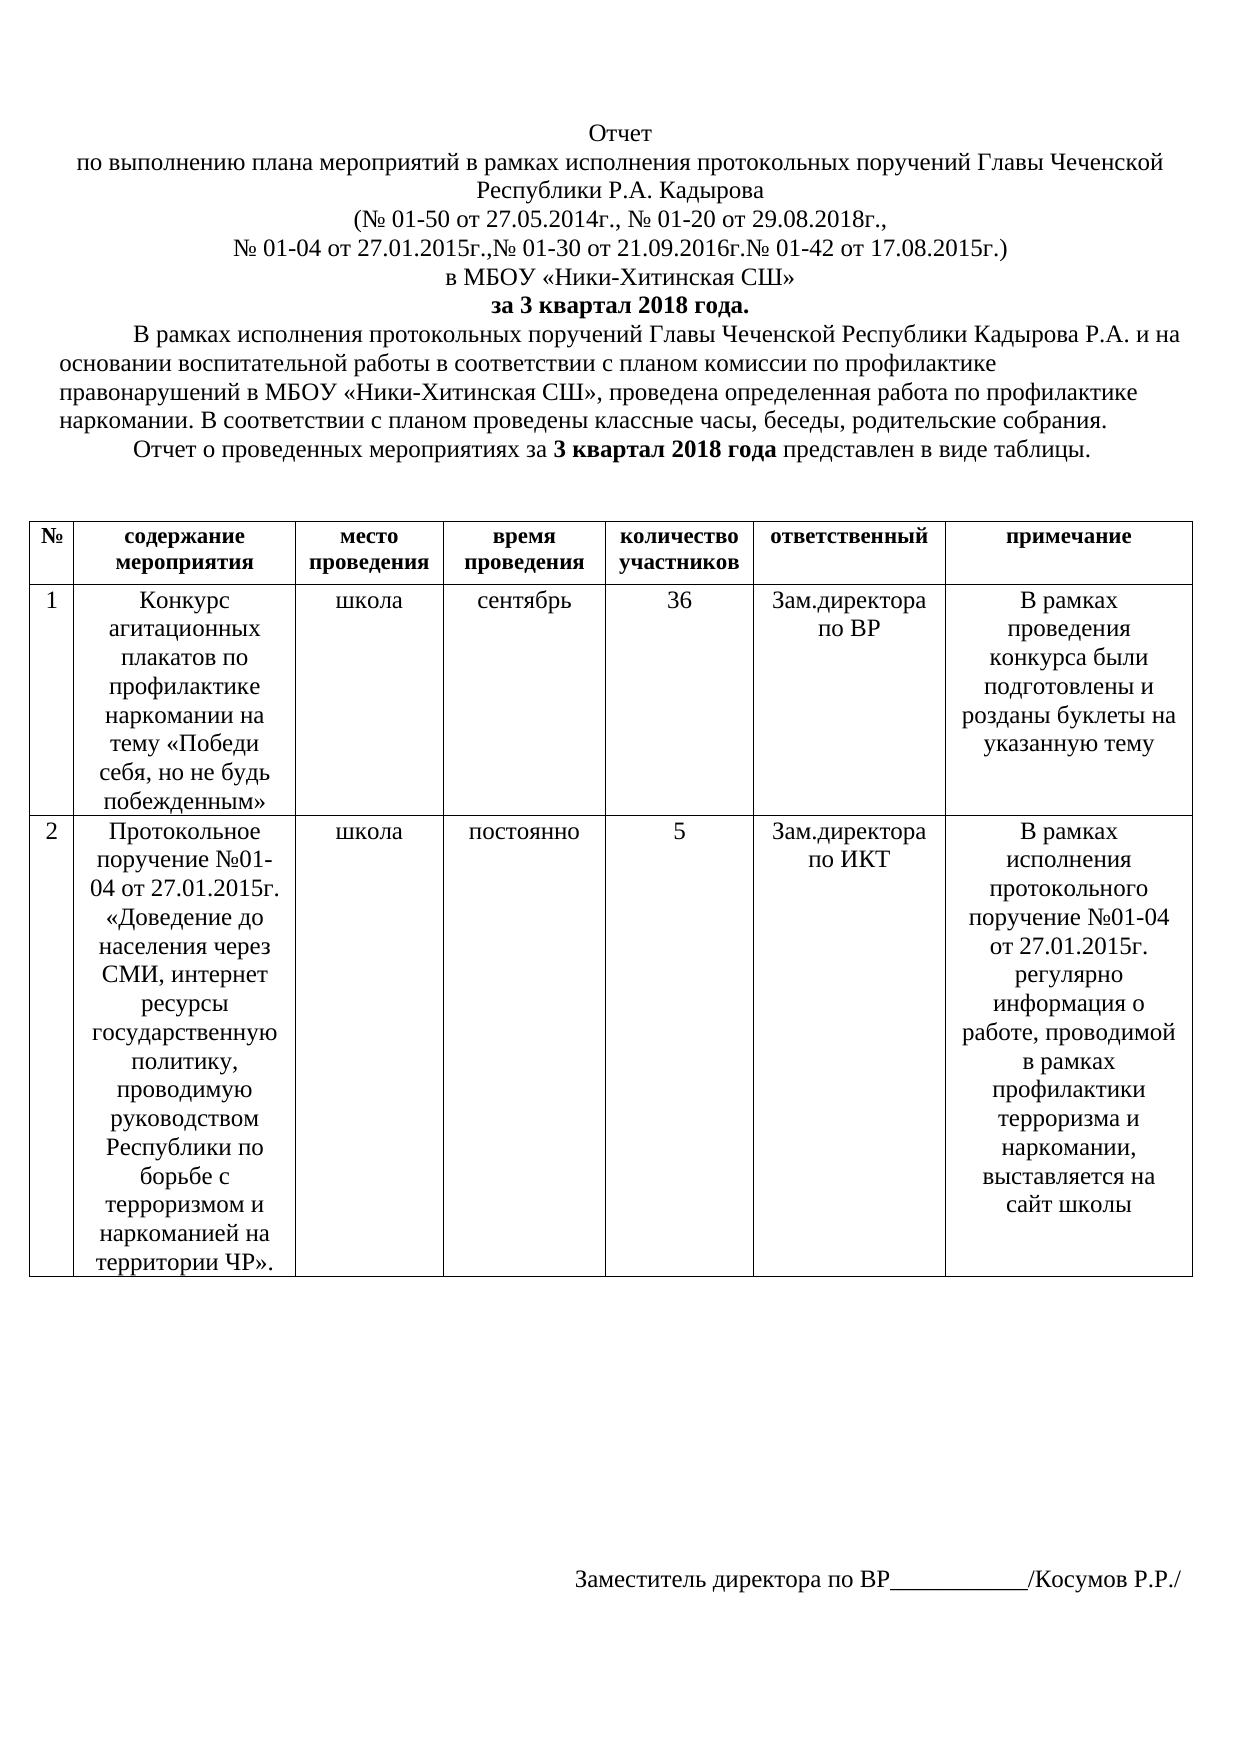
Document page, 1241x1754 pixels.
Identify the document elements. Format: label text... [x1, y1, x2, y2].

table_cell 5 [606, 816, 753, 1276]
table_cell В рамках исполнения протокольного поручение №01-04 от 27.01.2015г. регулярно информация о работе, проводимой в рамках профилактики терроризма и наркомании, выставляется на сайт школы [946, 816, 1192, 1276]
table_cell 36 [606, 585, 753, 815]
text № 01-04 от 27.01.2015г.,№ 01-30 от 21.09.2016г.№ 01-42 от 17.08.2015г.) [59, 233, 1181, 262]
table_header место проведения [296, 522, 443, 584]
table_cell постоянно [444, 816, 605, 1276]
text В рамках исполнения протокольных поручений Главы Чеченской Республики Кадырова Р.А. и на основании воспитательной работы в соответствии с планом комиссии по профилактике правонарушений в МБОУ «Ники-Хитинская СШ», проведена определенная работа по профилактике наркомании. В соответствии с планом проведены классные часы, беседы, родительские собрания. [59, 319, 1181, 434]
table_header № [30, 522, 73, 584]
table_cell сентябрь [444, 585, 605, 815]
text Заместитель директора по ВР___________/Косумов Р.Р./ [59, 1564, 1181, 1593]
table_cell школа [296, 816, 443, 1276]
table_cell Зам.директора по ВР [754, 585, 945, 815]
table_header содержание мероприятия [74, 522, 295, 584]
table_header количество участников [606, 522, 753, 584]
table_cell школа [296, 585, 443, 815]
text за 3 квартал 2018 года. [59, 291, 1181, 319]
table_header примечание [946, 522, 1192, 584]
table_cell 2 [30, 816, 73, 1276]
table_cell Зам.директора по ИКТ [754, 816, 945, 1276]
table_cell Протокольное поручение №01-04 от 27.01.2015г. «Доведение до населения через СМИ, интернет ресурсы государственную политику, проводимую руководством Республики по борьбе с терроризмом и наркоманией на территории ЧР». [74, 816, 295, 1276]
table_header время проведения [444, 522, 605, 584]
text в МБОУ «Ники-Хитинская СШ» [59, 262, 1181, 291]
text по выполнению плана мероприятий в рамках исполнения протокольных поручений Главы Чеченской Республики Р.А. Кадырова [59, 147, 1181, 204]
text Отчет о проведенных мероприятиях за 3 квартал 2018 года представлен в виде таблицы. [59, 434, 1181, 463]
text Отчет [59, 118, 1181, 147]
table_header ответственный [754, 522, 945, 584]
table_cell Конкурс агитационных плакатов по профилактике наркомании на тему «Победи себя, но не будь побежденным» [74, 585, 295, 815]
table_cell 1 [30, 585, 73, 815]
text (№ 01-50 от 27.05.2014г., № 01-20 от 29.08.2018г., [59, 204, 1181, 233]
table_cell В рамках проведения конкурса были подготовлены и розданы буклеты на указанную тему [946, 585, 1192, 815]
